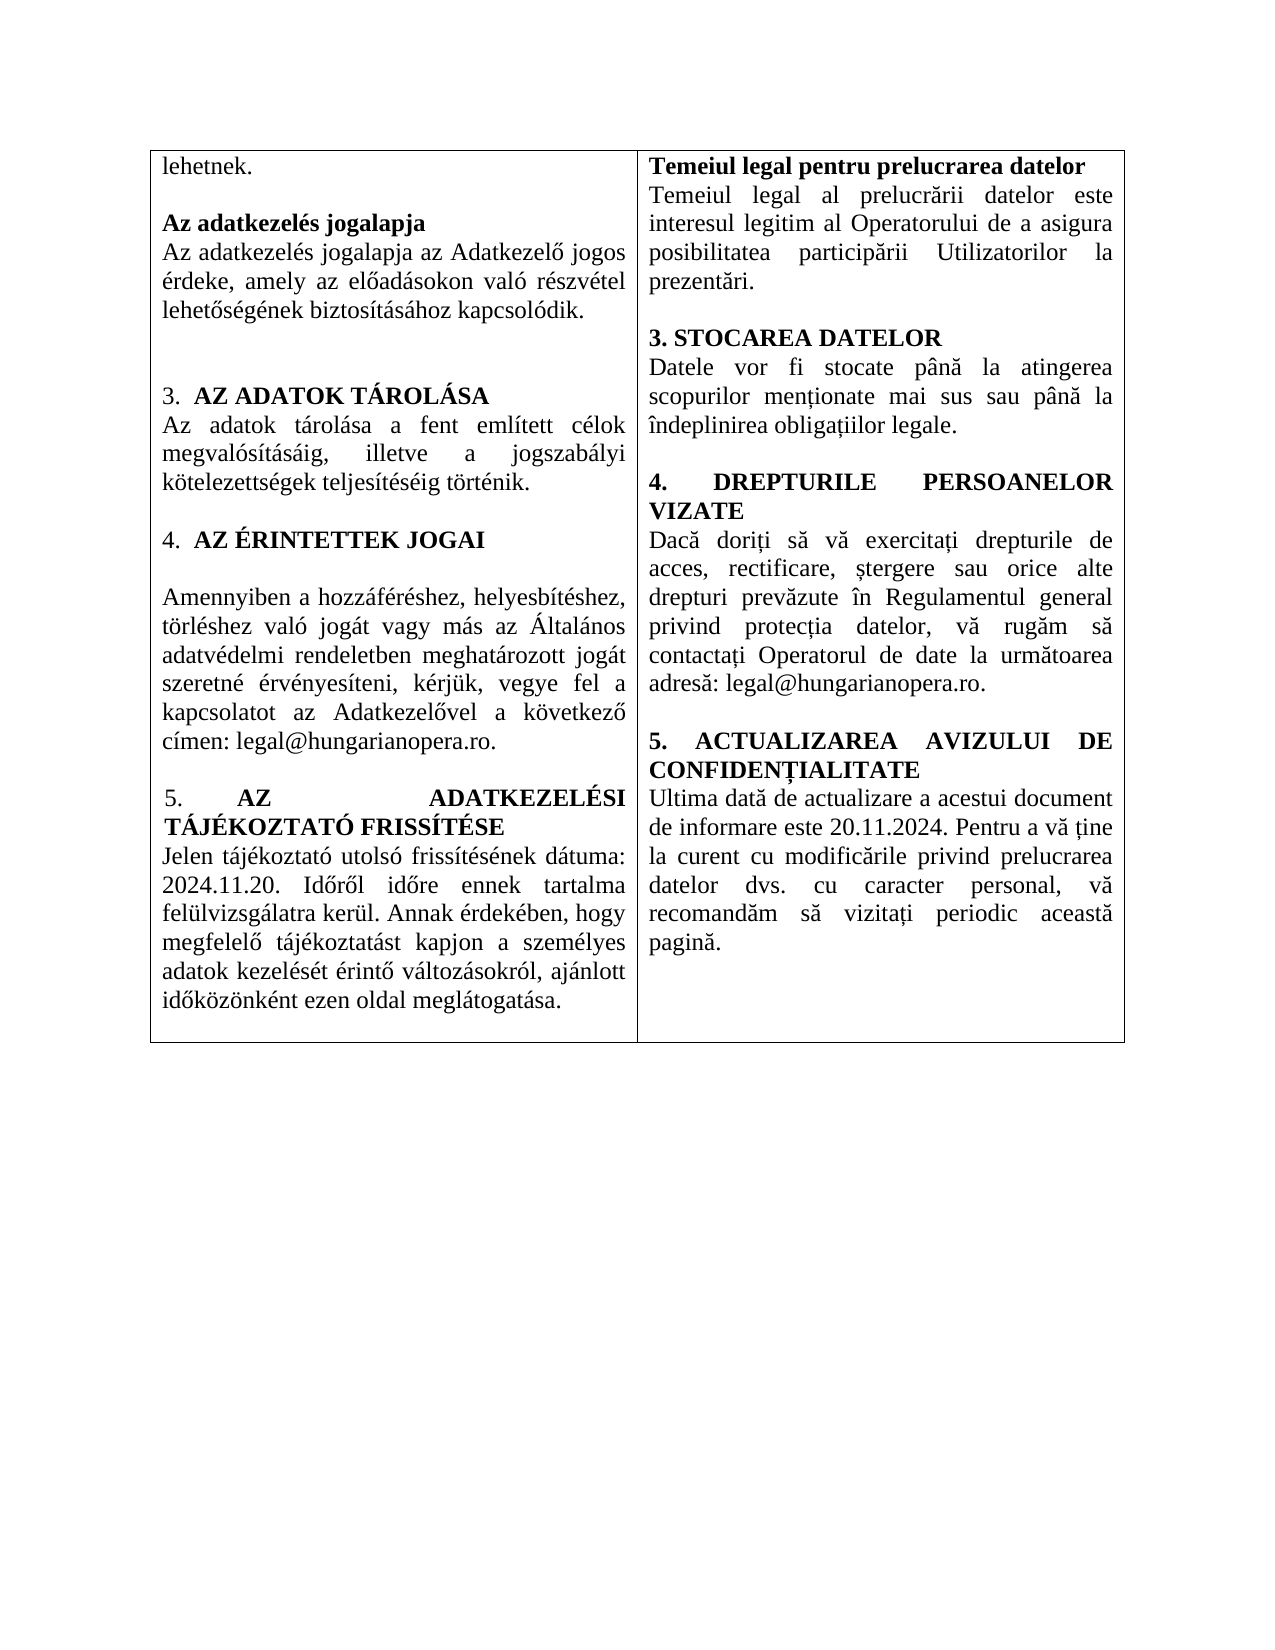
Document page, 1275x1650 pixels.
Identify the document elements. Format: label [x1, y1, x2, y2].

table_header [151, 151, 637, 1042]
table_header [638, 151, 1124, 1042]
